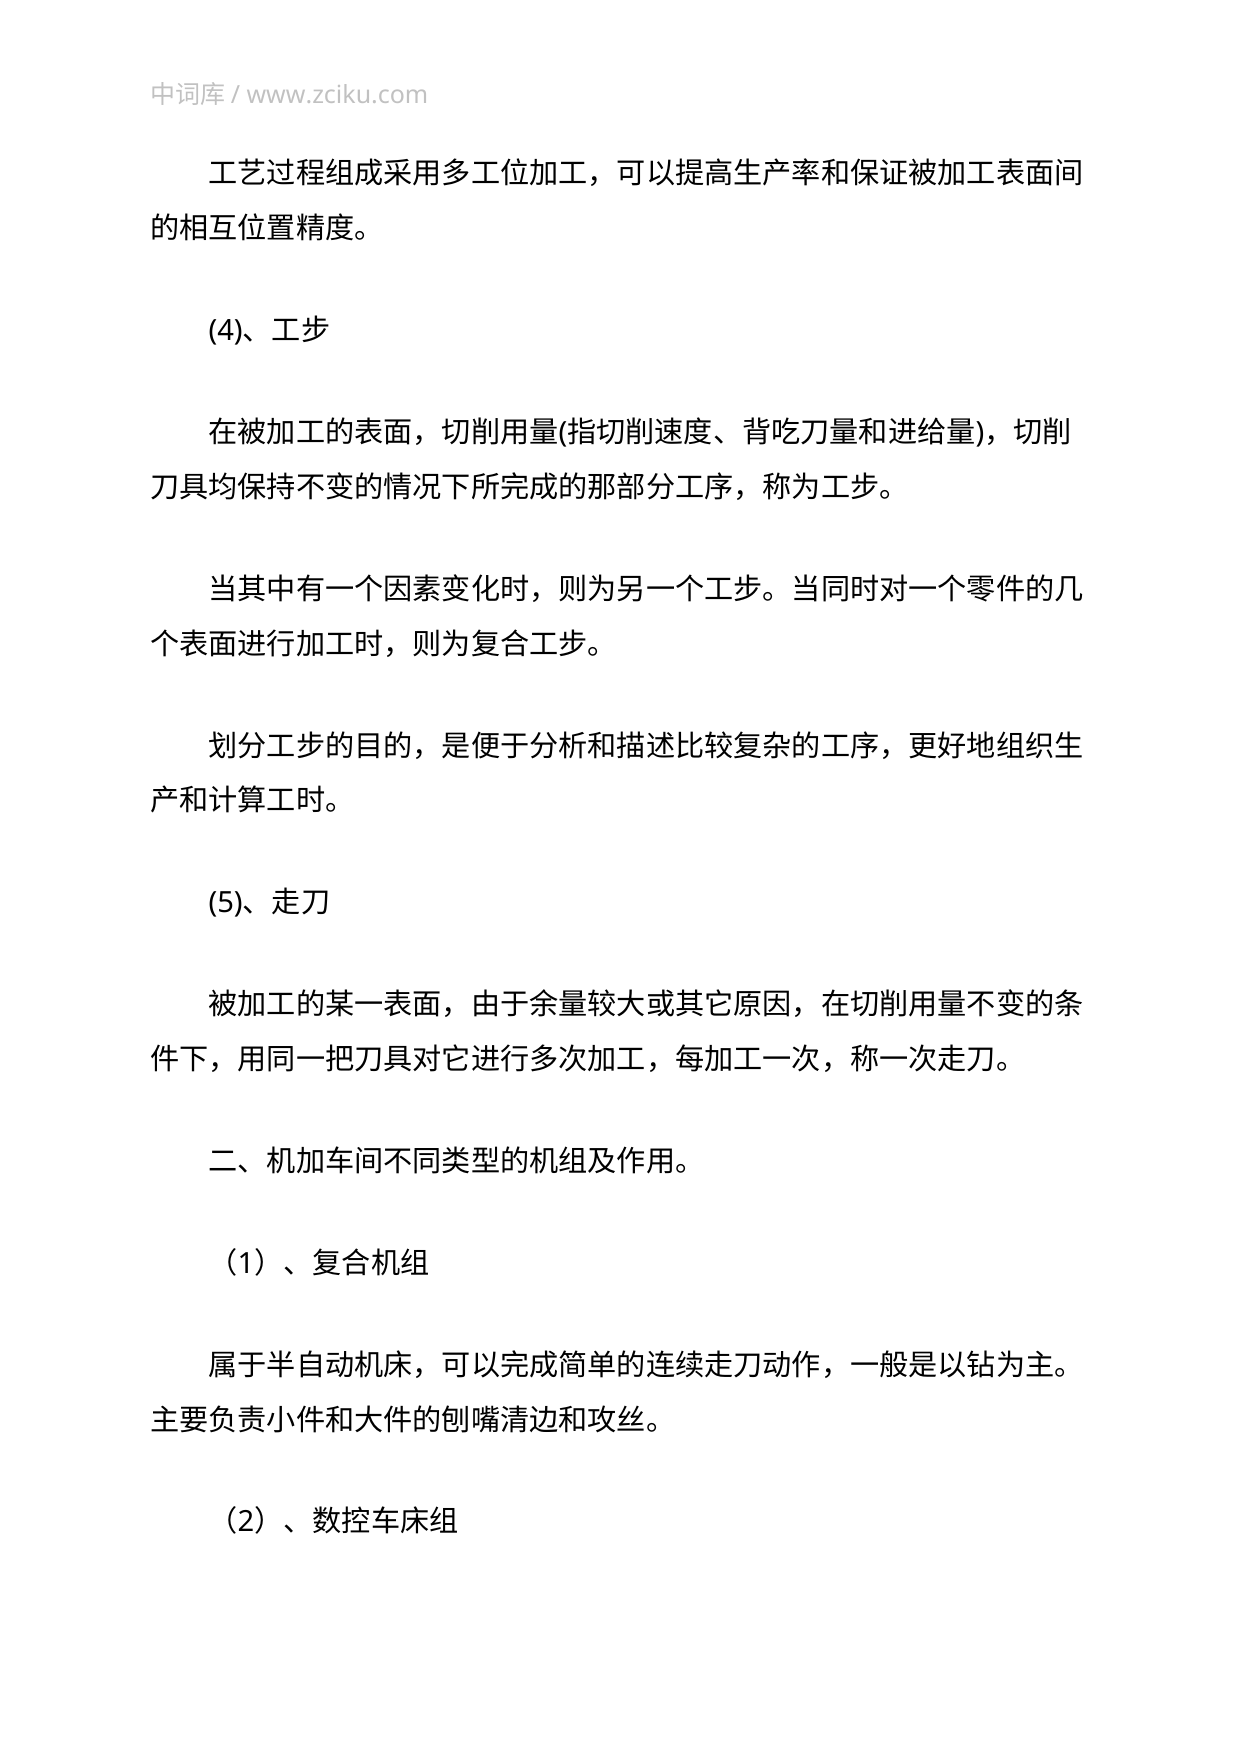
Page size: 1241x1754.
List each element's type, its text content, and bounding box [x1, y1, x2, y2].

text (5)、走刀 [150, 879, 1090, 921]
text 被加工的某一表面，由于余量较大或其它原因，在切削用量不变的条件下，用同一把刀具对它进行多次加工，每加工一次，称一次走刀。 [150, 981, 1090, 1078]
text 划分工步的目的，是便于分析和描述比较复杂的工序，更好地组织生产和计算工时。 [150, 722, 1090, 819]
text 工艺过程组成采用多工位加工，可以提高生产率和保证被加工表面间的相互位置精度。 [150, 150, 1090, 247]
text 二、机加车间不同类型的机组及作用。 [150, 1137, 1090, 1180]
text 在被加工的表面，切削用量(指切削速度、背吃刀量和进给量)，切削刀具均保持不变的情况下所完成的那部分工序，称为工步。 [150, 409, 1090, 506]
text 属于半自动机床，可以完成简单的连续走刀动作，一般是以钻为主。主要负责小件和大件的刨嘴清边和攻丝。 [150, 1341, 1090, 1438]
text 当其中有一个因素变化时，则为另一个工步。当同时对一个零件的几个表面进行加工时，则为复合工步。 [150, 565, 1090, 663]
text （1）、复合机组 [150, 1239, 1090, 1282]
text (4)、工步 [150, 307, 1090, 349]
text （2）、数控车床组 [150, 1498, 1090, 1540]
